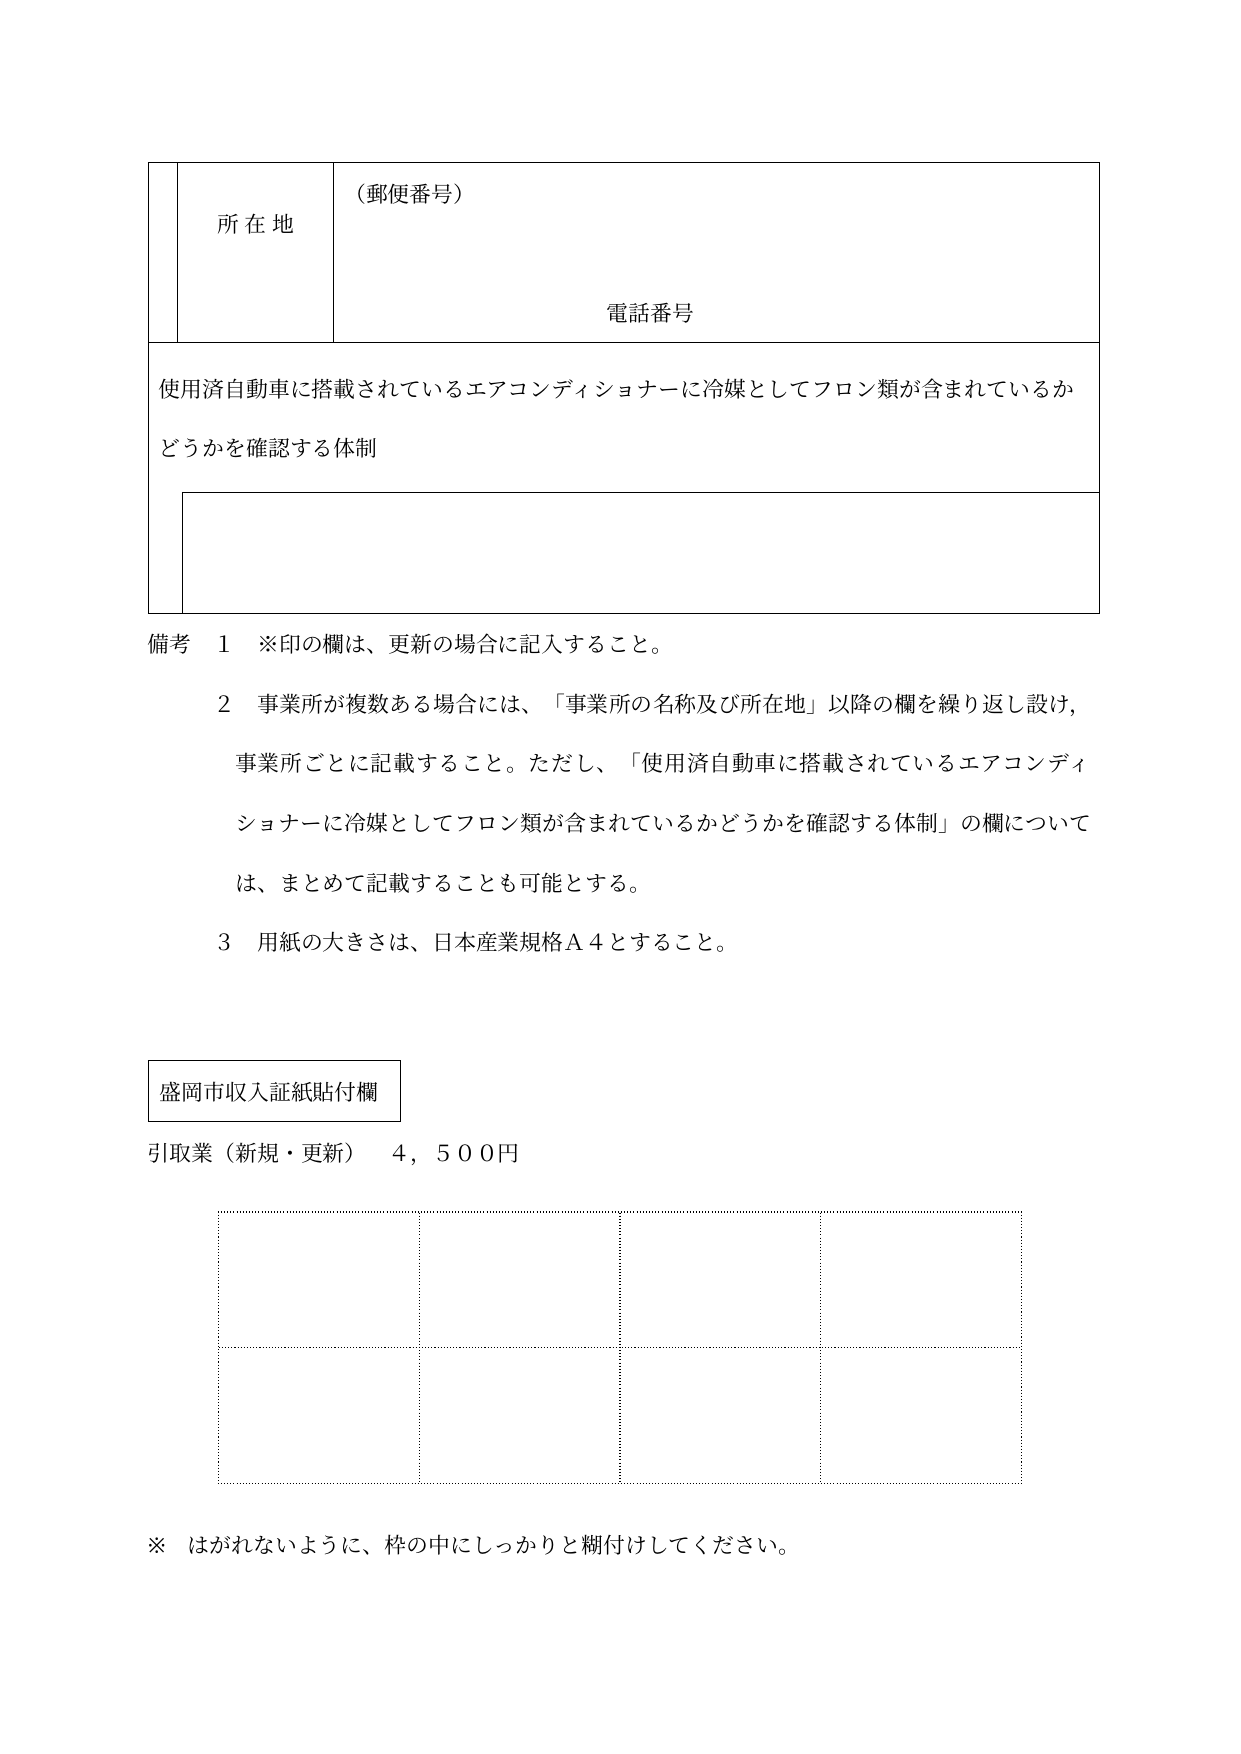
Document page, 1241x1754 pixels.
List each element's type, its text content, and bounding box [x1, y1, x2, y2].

text 備考 １ ※印の欄は、更新の場合に記入すること。 [148, 614, 1092, 673]
table_cell [419, 1347, 620, 1483]
table_header [218, 1211, 419, 1347]
table_cell 使用済自動車に搭載されているエアコンディショナーに冷媒としてフロン類が含まれているかどうかを確認する体制 [149, 343, 1099, 492]
text 引取業（新規・更新） ４，５００円 [148, 1122, 1092, 1182]
table_cell [149, 492, 182, 612]
text ２ 事業所が複数ある場合には、「事業所の名称及び所在地」以降の欄を繰り返し設け，事業所ごとに記載すること。ただし、「使用済自動車に搭載されているエアコンディショナーに冷媒としてフロン類が含まれているかどうかを確認する体制」の欄については、まとめて記載することも可能とする。 [213, 673, 1092, 911]
table_header [620, 1211, 821, 1347]
table_cell [149, 163, 177, 342]
table_cell [821, 1347, 1022, 1483]
table_header 盛岡市収入証紙貼付欄 [149, 1061, 400, 1121]
table_cell 所 在 地 [178, 163, 333, 342]
table_header [419, 1211, 620, 1347]
text ※ はがれないように、枠の中にしっかりと糊付けしてください。 [148, 1514, 1092, 1573]
table_cell [218, 1347, 419, 1483]
table_cell [620, 1347, 821, 1483]
table_cell （郵便番号） 電話番号 [334, 163, 1099, 342]
table_cell [183, 493, 1099, 612]
table_header [821, 1211, 1022, 1347]
text ３ 用紙の大きさは、日本産業規格Ａ４とすること。 [213, 911, 1092, 971]
